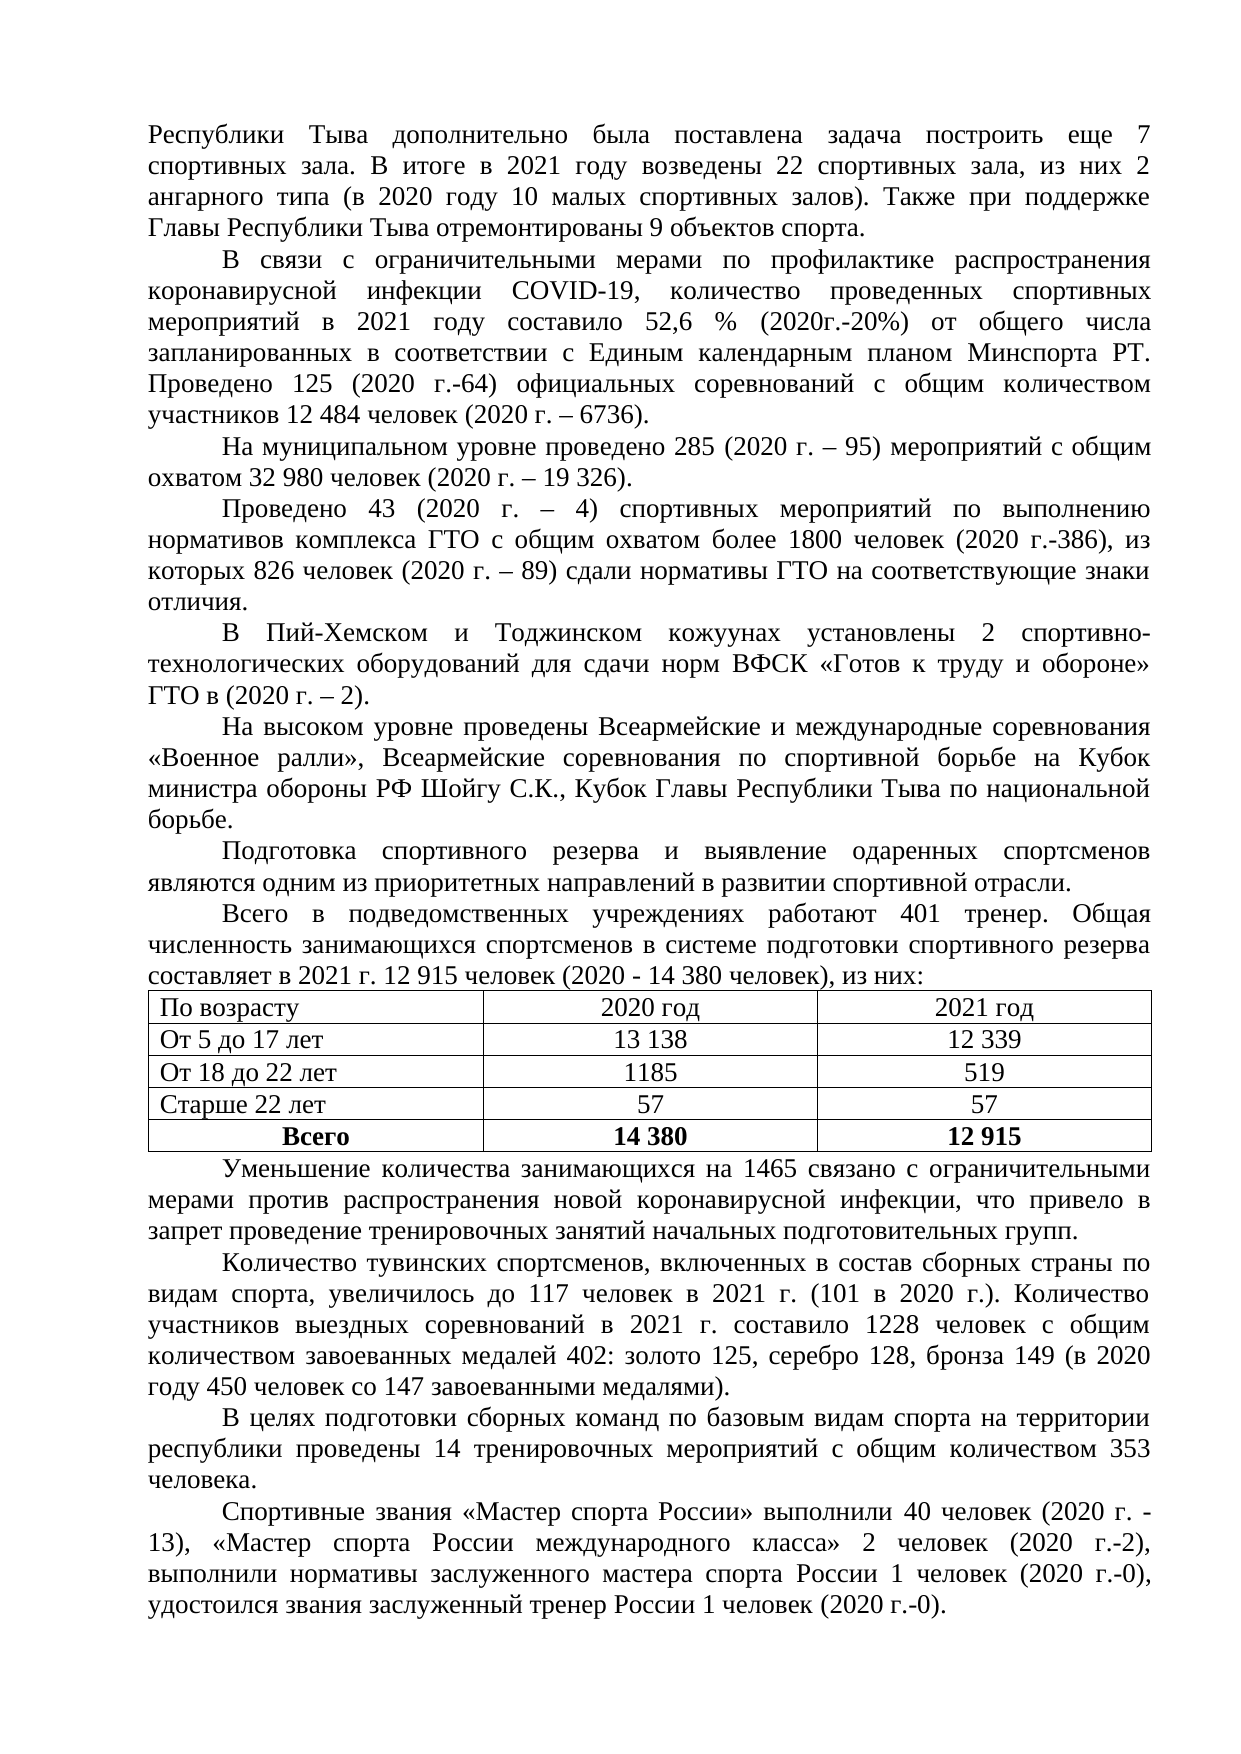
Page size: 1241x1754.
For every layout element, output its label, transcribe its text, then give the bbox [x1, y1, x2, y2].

text В Пий-Хемском и Тоджинском кожуунах установлены 2 спортивно-технологических оборудований для сдачи норм ВФСК «Готов к труду и обороне» ГТО в (2020 г. – 2). [148, 616, 1152, 710]
table_cell 519 [818, 1056, 1151, 1087]
table_cell 57 [818, 1088, 1151, 1119]
text На высоком уровне проведены Всеармейские и международные соревнования «Военное ралли», Всеармейские соревнования по спортивной борьбе на Кубок министра обороны РФ Шойгу С.К., Кубок Главы Республики Тыва по национальной борьбе. [148, 710, 1152, 834]
table_cell 13 138 [484, 1024, 817, 1054]
text Спортивные звания «Мастер спорта России» выполнили 40 человек (2020 г. - 13), «Мастер спорта России международного класса» 2 человек (2020 г.-2), выполнили нормативы заслуженного мастера спорта России 1 человек (2020 г.-0), удостоился звания заслуженный тренер России 1 человек (2020 г.-0). [148, 1495, 1152, 1619]
table_cell От 18 до 22 лет [149, 1056, 483, 1087]
text В целях подготовки сборных команд по базовым видам спорта на территории республики проведены 14 тренировочных мероприятий с общим количеством 353 человека. [148, 1401, 1152, 1495]
text Количество тувинских спортсменов, включенных в состав сборных страны по видам спорта, увеличилось до 117 человек в 2021 г. (101 в 2020 г.). Количество участников выездных соревнований в 2021 г. составило 1228 человек с общим количеством завоеванных медалей 402: золото 125, серебро 128, бронза 149 (в 2020 году 450 человек со 147 завоеванными медалями). [148, 1246, 1152, 1401]
table_cell 12 915 [818, 1120, 1151, 1151]
text На муниципальном уровне проведено 285 (2020 г. – 95) мероприятий с общим охватом 32 980 человек (2020 г. – 19 326). [148, 429, 1152, 492]
table_header 2021 год [818, 991, 1151, 1022]
table_header По возрасту [149, 991, 483, 1022]
table_cell 57 [484, 1088, 817, 1119]
text Всего в подведомственных учреждениях работают 401 тренер. Общая численность занимающихся спортсменов в системе подготовки спортивного резерва составляет в 2021 г. 12 915 человек (2020 - 14 380 человек), из них: [148, 897, 1152, 990]
table_header 2020 год [484, 991, 817, 1022]
table_cell Старше 22 лет [149, 1088, 483, 1119]
table_cell От 5 до 17 лет [149, 1024, 483, 1054]
text Уменьшение количества занимающихся на 1465 связано с ограничительными мерами против распространения новой коронавирусной инфекции, что привело в запрет проведение тренировочных занятий начальных подготовительных групп. [148, 1152, 1152, 1246]
table_cell 12 339 [818, 1024, 1151, 1054]
text Подготовка спортивного резерва и выявление одаренных спортсменов являются одним из приоритетных направлений в развитии спортивной отрасли. [148, 834, 1152, 897]
table_cell 1185 [484, 1056, 817, 1087]
table_cell Всего [149, 1120, 483, 1151]
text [148, 118, 1152, 243]
text В связи с ограничительными мерами по профилактике распространения коронавирусной инфекции COVID-19, количество проведенных спортивных мероприятий в 2021 году составило 52,6 % (2020г.-20%) от общего числа запланированных в соответствии с Единым календарным планом Минспорта РТ. Проведено 125 (2020 г.-64) официальных соревнований с общим количеством участников 12 484 человек (2020 г. – 6736). [148, 243, 1152, 429]
text Проведено 43 (2020 г. – 4) спортивных мероприятий по выполнению нормативов комплекса ГТО с общим охватом более 1800 человек (2020 г.-386), из которых 826 человек (2020 г. – 89) сдали нормативы ГТО на соответствующие знаки отличия. [148, 492, 1152, 616]
table_cell 14 380 [484, 1120, 817, 1151]
